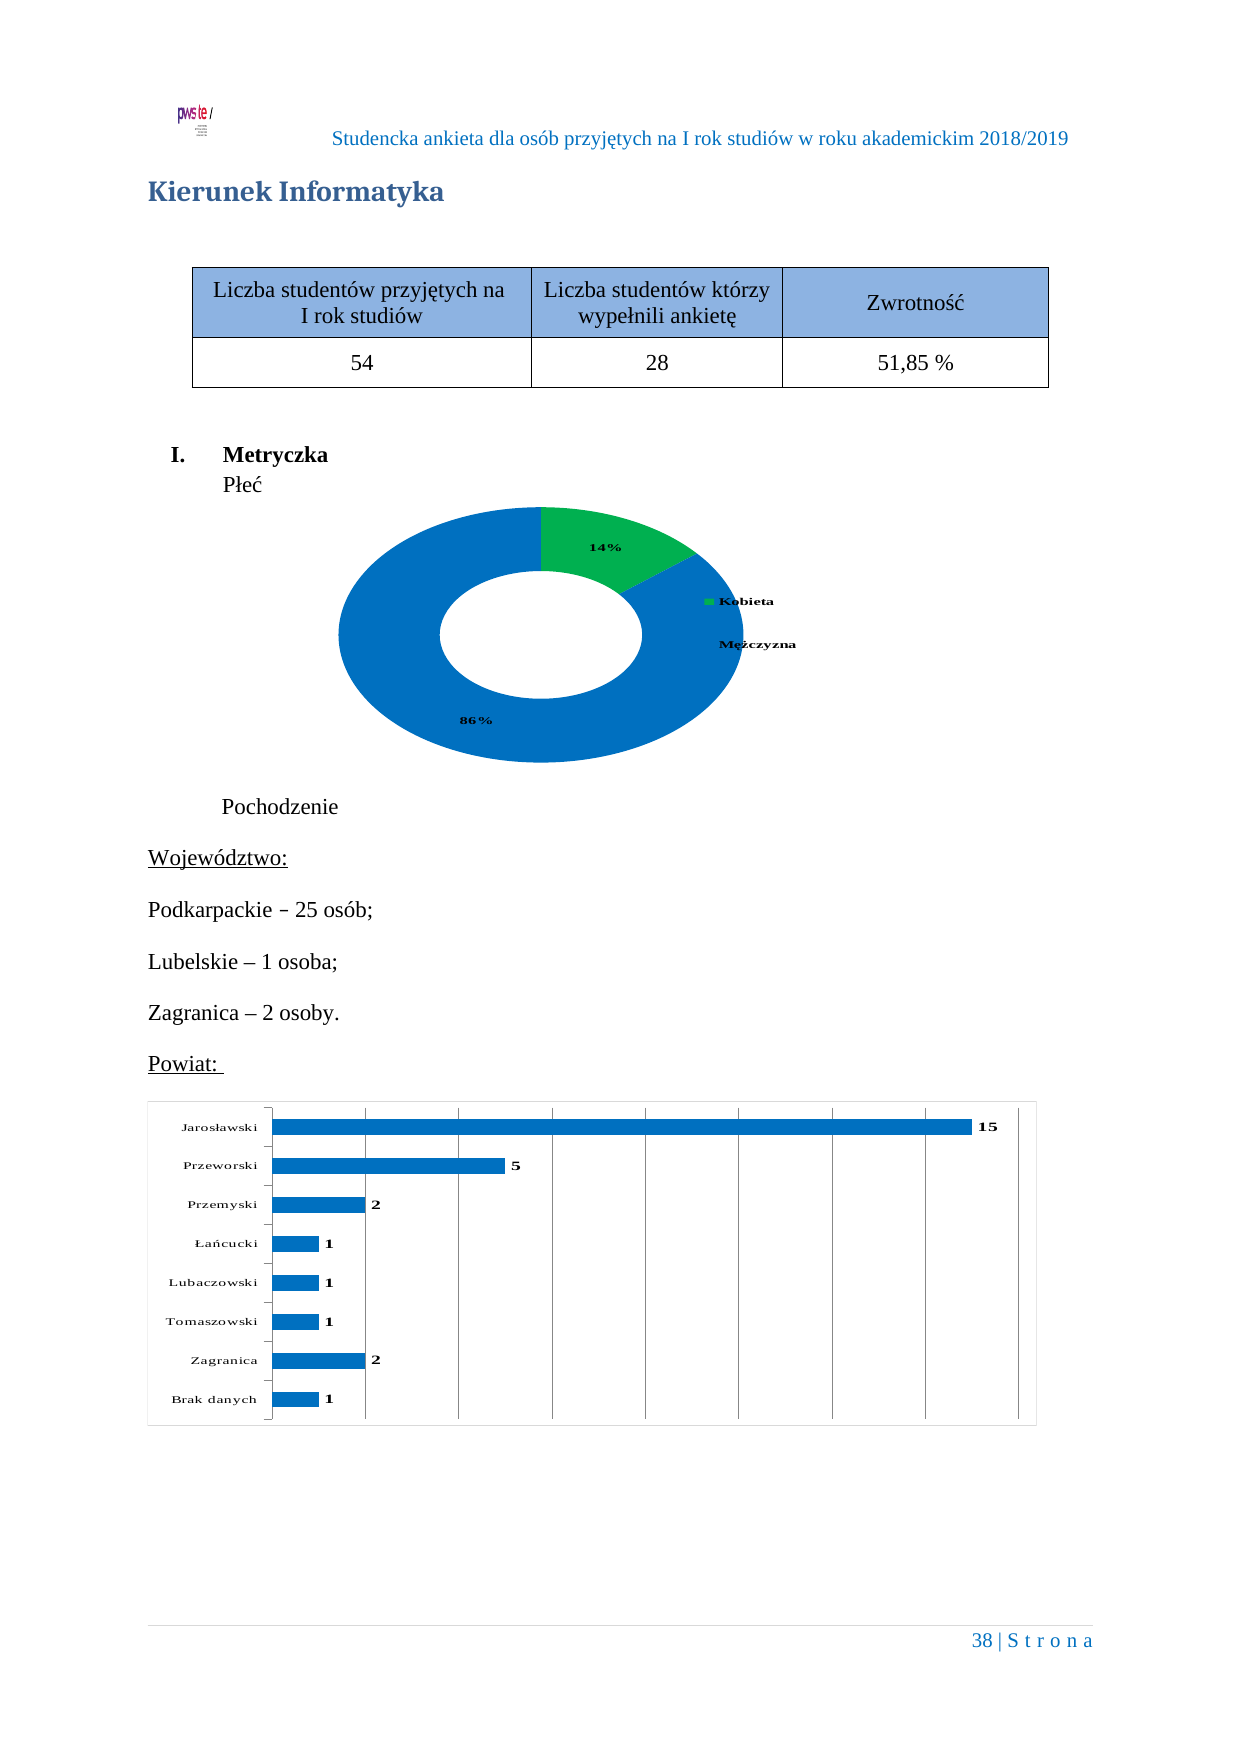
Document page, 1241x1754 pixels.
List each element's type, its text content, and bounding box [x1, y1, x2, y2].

list Metryczka [185, 441, 1093, 468]
table_header Zwrotność [783, 268, 1048, 337]
subtitle Kierunek Informatyka [148, 176, 1093, 209]
list Płeć [223, 472, 1093, 498]
text Zagranica – 2 osoby. [148, 999, 1093, 1025]
text Województwo: [148, 844, 1093, 870]
table_cell 51,85 % [783, 338, 1048, 387]
text Lubelskie – 1 osoba; [148, 948, 1093, 974]
table_header Liczba studentów którzy wypełnili ankietę [532, 268, 782, 337]
table_cell 54 [193, 338, 531, 387]
text Podkarpackie – 25 osób; [148, 895, 1093, 923]
picture [147, 73, 332, 146]
text Pochodzenie [148, 793, 1093, 819]
table_cell 28 [532, 338, 782, 387]
table_header Liczba studentów przyjętych na I rok studiów [193, 268, 531, 337]
text Powiat: [148, 1050, 1093, 1076]
